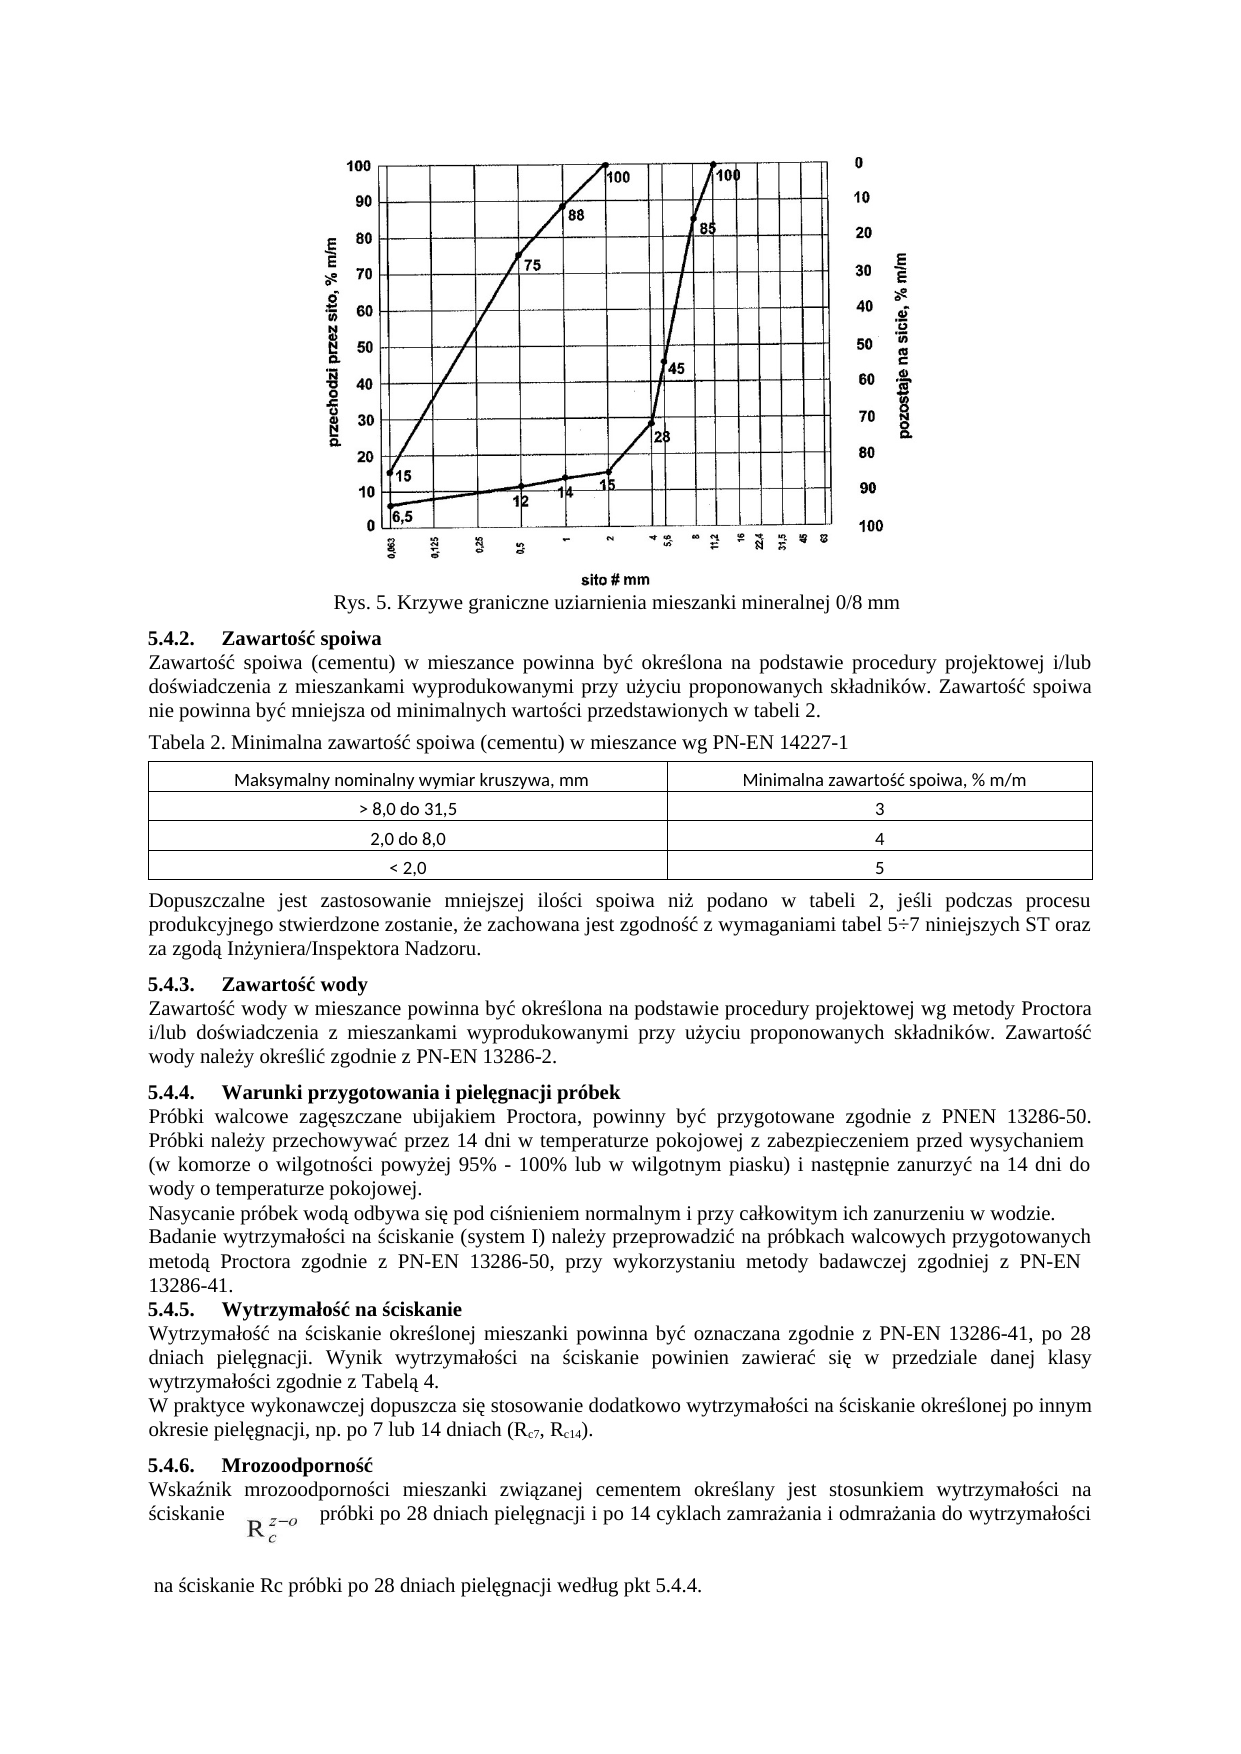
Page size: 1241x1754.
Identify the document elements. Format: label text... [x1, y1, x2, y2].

text Badanie wytrzymałości na ściskanie (system I) należy przeprowadzić na próbkach walcowych przygotowanych metodą Proctora zgodnie z PN-EN 13286-50, przy wykorzystaniu metody badawczej zgodniej z PN-EN 13286-41. [148, 1224, 1093, 1297]
picture [243, 1501, 301, 1544]
text Wskaźnik mrozoodporności mieszanki związanej cementem określany jest stosunkiem wytrzymałości na ściskanie próbki po 28 dniach pielęgnacji i po 14 cyklach zamrażania i odmrażania do wytrzymałości na ściskanie Rc próbki po 28 dniach pielęgnacji według pkt 5.4.4. [148, 1477, 1093, 1597]
table_header Minimalna zawartość spoiwa, % m/m [668, 762, 1092, 791]
list Wytrzymałość na ściskanie [148, 1297, 1093, 1321]
text Zawartość wody w mieszance powinna być określona na podstawie procedury projektowej wg metody Proctora i/lub doświadczenia z mieszankami wyprodukowanymi przy użyciu proponowanych składników. Zawartość wody należy określić zgodnie z PN-EN 13286-2. [148, 996, 1093, 1068]
list Zawartość wody [148, 972, 1093, 996]
list Mrozoodporność [148, 1453, 1093, 1477]
text Tabela 2. Minimalna zawartość spoiwa (cementu) w mieszance wg PN-EN 14227-1 [148, 730, 1093, 754]
list Warunki przygotowania i pielęgnacji próbek [148, 1080, 1093, 1104]
table_cell 5 [668, 851, 1092, 879]
table_cell > 8,0 do 31,5 [149, 792, 667, 820]
table_cell < 2,0 [149, 851, 667, 879]
text Wytrzymałość na ściskanie określonej mieszanki powinna być oznaczana zgodnie z PN-EN 13286-41, po 28 dniach pielęgnacji. Wynik wytrzymałości na ściskanie powinien zawierać się w przedziale danej klasy wytrzymałości zgodnie z Tabelą 4. [148, 1321, 1093, 1393]
text Próbki walcowe zagęszczane ubijakiem Proctora, powinny być przygotowane zgodnie z PNEN 13286-50. Próbki należy przechowywać przez 14 dni w temperaturze pokojowej z zabezpieczeniem przed wysychaniem (w komorze o wilgotności powyżej 95% - 100% lub w wilgotnym piasku) i następnie zanurzyć na 14 dni do wody o temperaturze pokojowej. [148, 1104, 1093, 1200]
table_cell 2,0 do 8,0 [149, 821, 667, 850]
text Dopuszczalne jest zastosowanie mniejszej ilości spoiwa niż podano w tabeli 2, jeśli podczas procesu produkcyjnego stwierdzone zostanie, że zachowana jest zgodność z wymaganiami tabel 5÷7 niniejszych ST oraz za zgodą Inżyniera/Inspektora Nadzoru. [148, 888, 1093, 960]
text Zawartość spoiwa (cementu) w mieszance powinna być określona na podstawie procedury projektowej i/lub doświadczenia z mieszankami wyprodukowanymi przy użyciu proponowanych składników. Zawartość spoiwa nie powinna być mniejsza od minimalnych wartości przedstawionych w tabeli 2. [148, 650, 1093, 722]
text Rys. 5. Krzywe graniczne uziarnienia mieszanki mineralnej 0/8 mm [148, 590, 1086, 614]
list Zawartość spoiwa [148, 626, 1093, 650]
table_header Maksymalny nominalny wymiar kruszywa, mm [149, 762, 667, 791]
table_cell 4 [668, 821, 1092, 850]
table_cell 3 [668, 792, 1092, 820]
text W praktyce wykonawczej dopuszcza się stosowanie dodatkowo wytrzymałości na ściskanie określonej po innym okresie pielęgnacji, np. po 7 lub 14 dniach (Rc7, Rc14). [148, 1393, 1093, 1441]
picture [316, 147, 918, 591]
text Nasycanie próbek wodą odbywa się pod ciśnieniem normalnym i przy całkowitym ich zanurzeniu w wodzie. [148, 1200, 1093, 1224]
